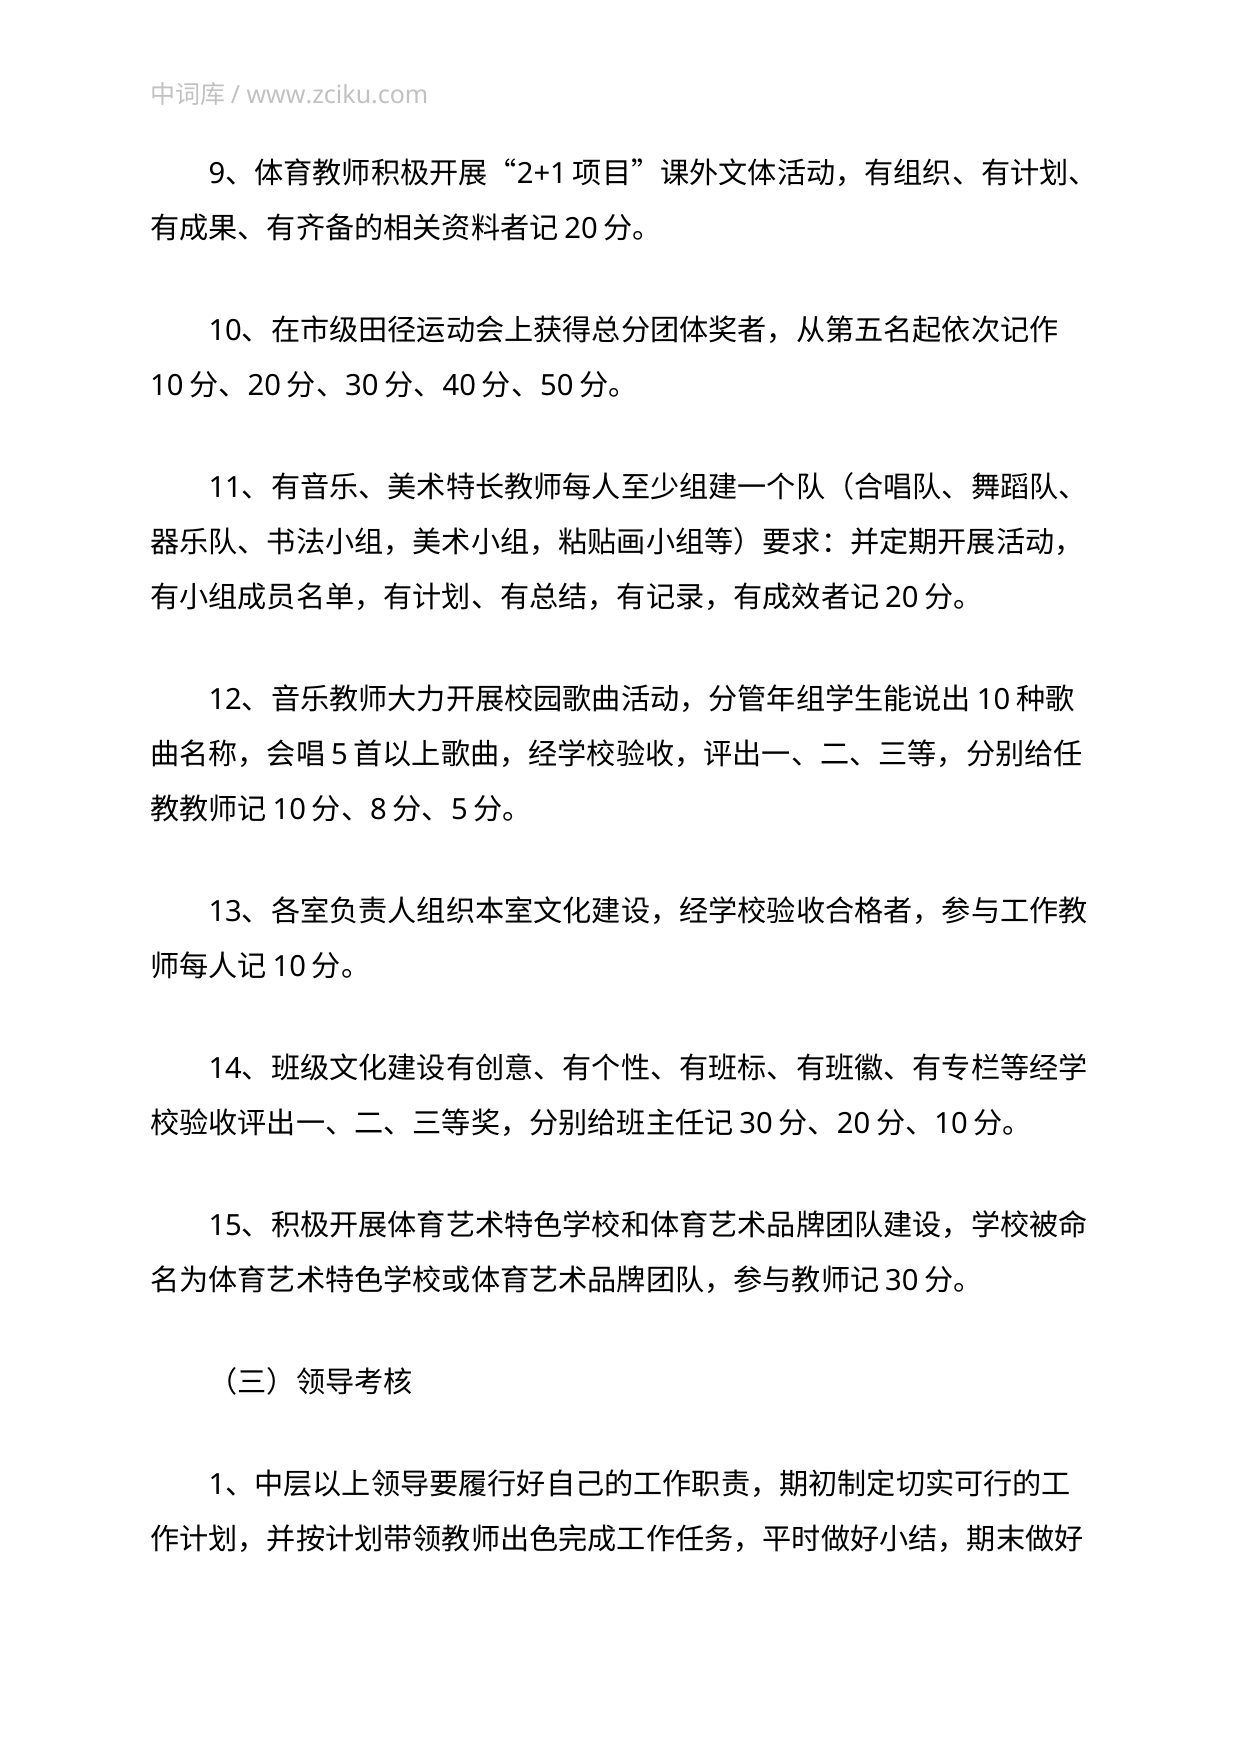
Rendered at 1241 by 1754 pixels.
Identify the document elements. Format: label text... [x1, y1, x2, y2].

text （三）领导考核 [150, 1359, 1090, 1401]
text 14、班级文化建设有创意、有个性、有班标、有班徽、有专栏等经学校验收评出一、二、三等奖，分别给班主任记30分、20分、10分。 [150, 1045, 1090, 1142]
text 13、各室负责人组织本室文化建设，经学校验收合格者，参与工作教师每人记10分。 [150, 888, 1090, 985]
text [150, 1461, 1090, 1558]
text 11、有音乐、美术特长教师每人至少组建一个队（合唱队、舞蹈队、器乐队、书法小组，美术小组，粘贴画小组等）要求：并定期开展活动，有小组成员名单，有计划、有总结，有记录，有成效者记20分。 [150, 464, 1090, 616]
text 15、积极开展体育艺术特色学校和体育艺术品牌团队建设，学校被命名为体育艺术特色学校或体育艺术品牌团队，参与教师记30分。 [150, 1202, 1090, 1299]
text 10、在市级田径运动会上获得总分团体奖者，从第五名起依次记作10分、20分、30分、40分、50分。 [150, 307, 1090, 404]
text 9、体育教师积极开展“2+1项目”课外文体活动，有组织、有计划、有成果、有齐备的相关资料者记20分。 [150, 150, 1090, 247]
text 12、音乐教师大力开展校园歌曲活动，分管年组学生能说出10种歌曲名称，会唱5首以上歌曲，经学校验收，评出一、二、三等，分别给任教教师记10分、8分、5分。 [150, 676, 1090, 828]
